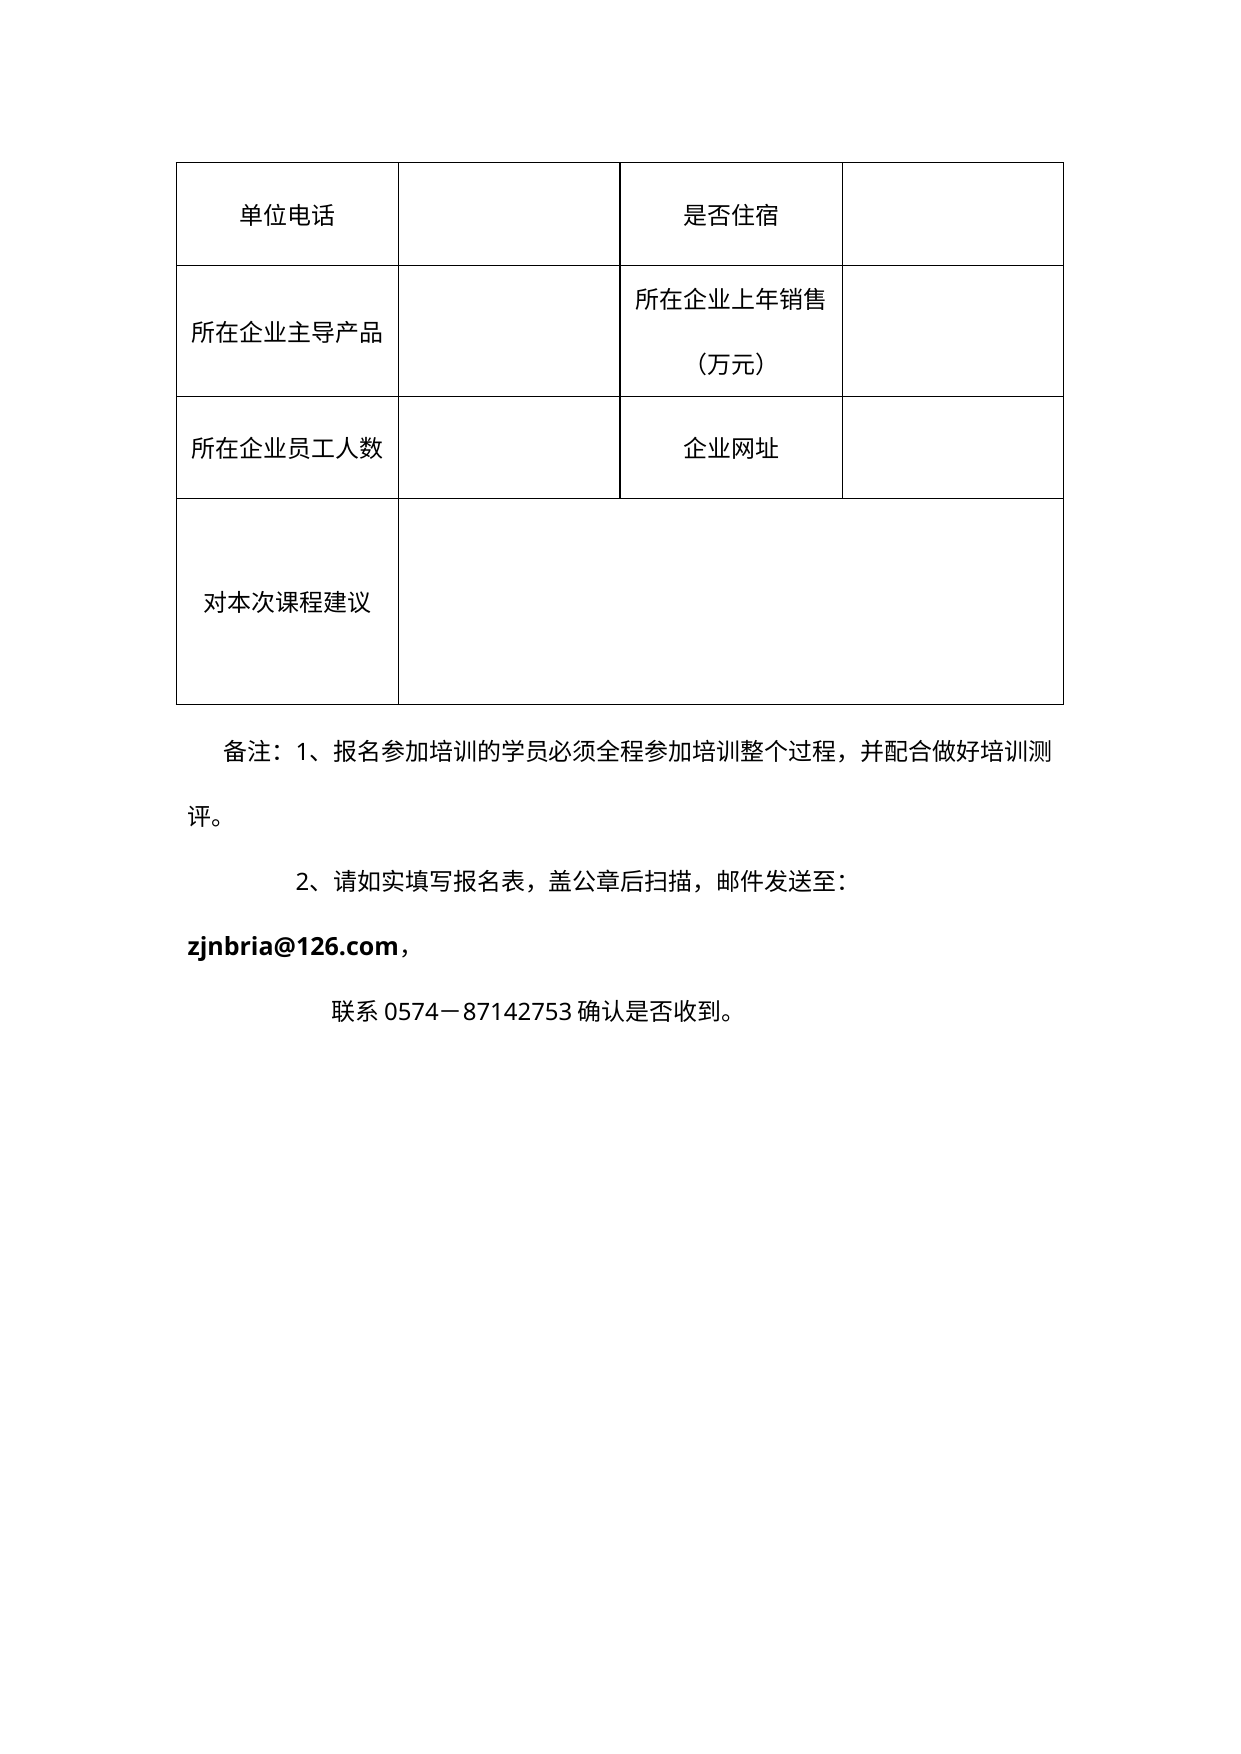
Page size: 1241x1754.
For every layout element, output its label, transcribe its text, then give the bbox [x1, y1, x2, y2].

table_cell 所在企业主导产品 [177, 266, 398, 396]
table_cell [399, 397, 619, 498]
text 备注：1、报名参加培训的学员必须全程参加培训整个过程，并配合做好培训测评。 [187, 717, 1053, 847]
table_cell 对本次课程建议 [177, 499, 398, 704]
table_cell 企业网址 [621, 397, 842, 498]
table_cell 单位电话 [177, 163, 398, 264]
text 2、请如实填写报名表，盖公章后扫描，邮件发送至：zjnbria@126.com， [187, 847, 1053, 977]
table_cell [399, 499, 1063, 704]
table_cell [843, 266, 1063, 396]
table_cell 所在企业员工人数 [177, 397, 398, 498]
table_cell 所在企业上年销售（万元） [621, 266, 842, 396]
text 联系0574－87142753确认是否收到。 [187, 977, 1053, 1042]
table_cell 是否住宿 [621, 163, 842, 264]
table_cell [399, 163, 619, 264]
table_cell [843, 397, 1063, 498]
table_cell [843, 163, 1063, 264]
table_cell [399, 266, 619, 396]
